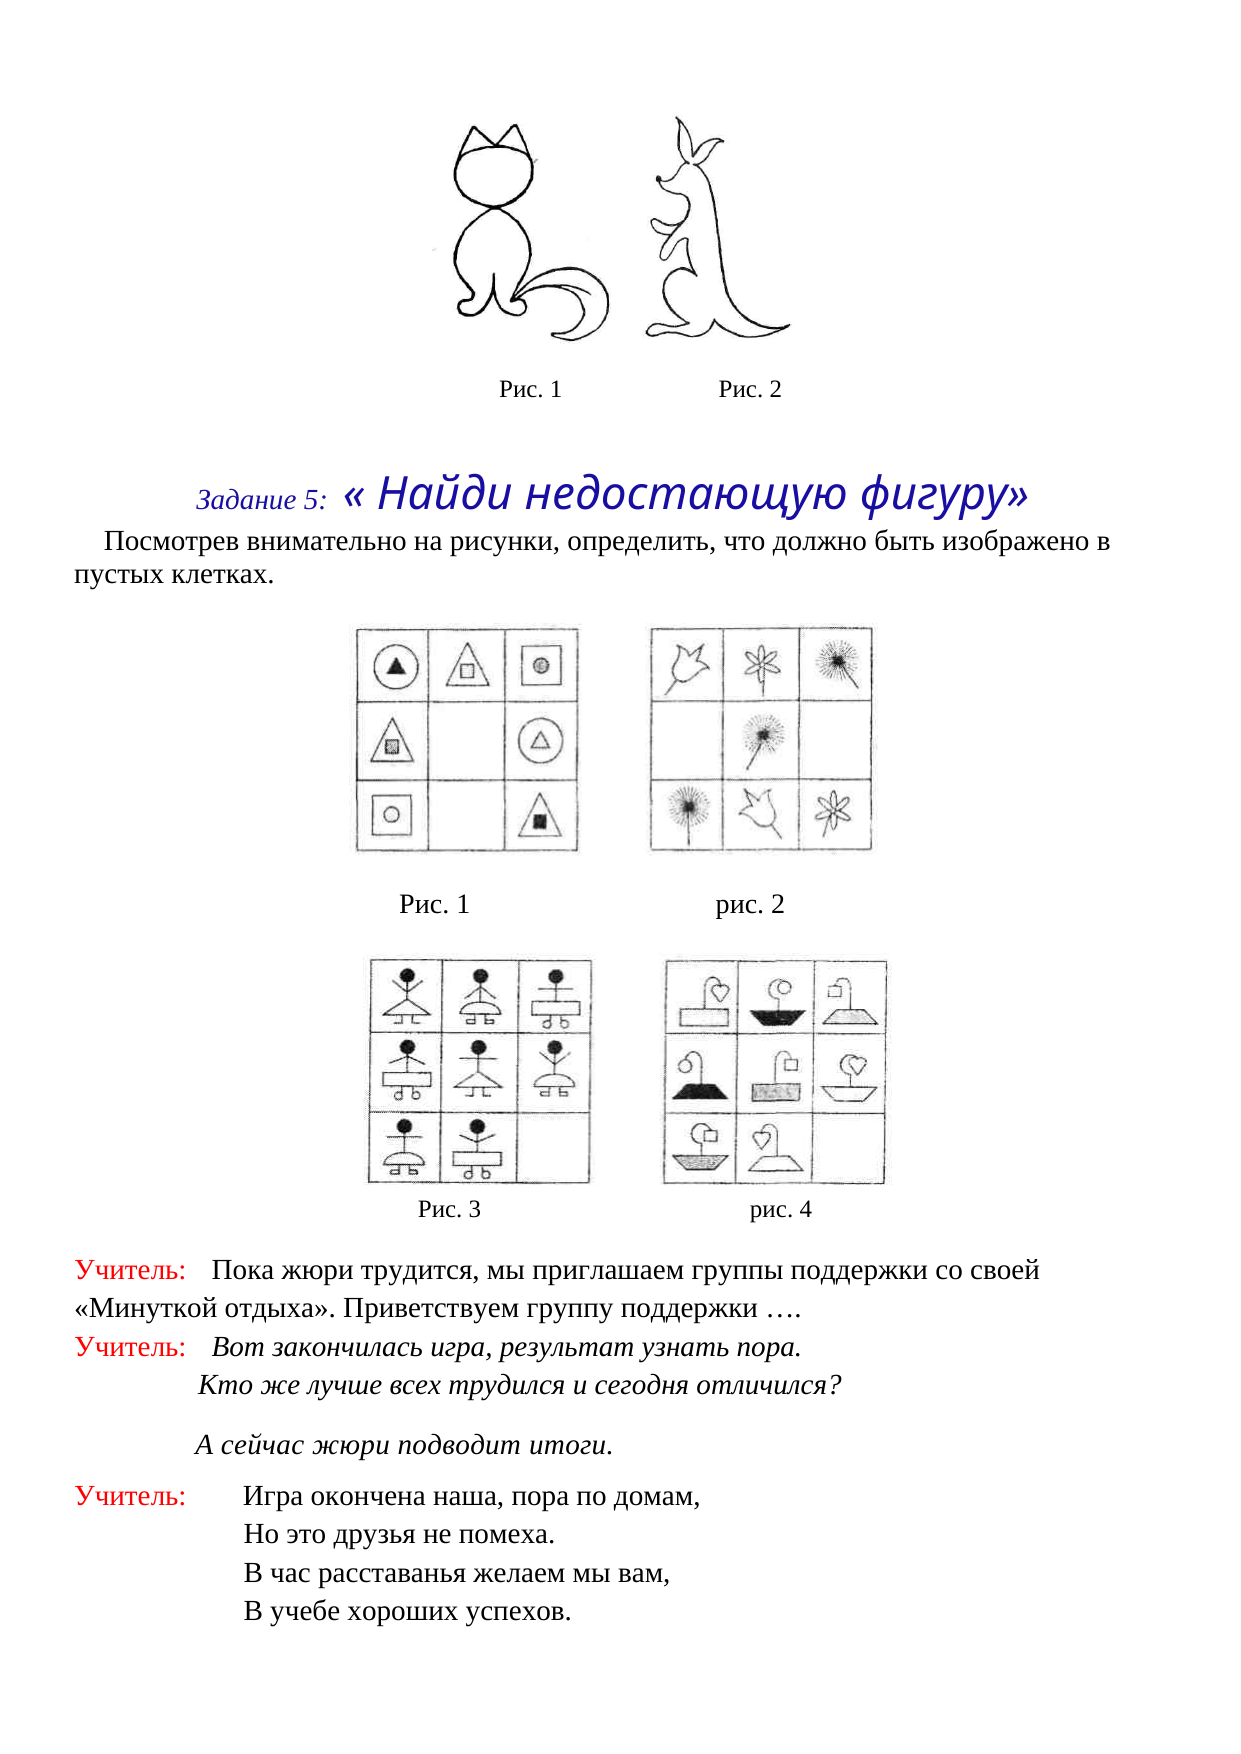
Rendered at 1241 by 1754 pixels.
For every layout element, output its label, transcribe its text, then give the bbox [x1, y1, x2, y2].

picture [358, 948, 898, 1195]
text Рис. 1 рис. 2 [74, 887, 1152, 920]
picture [342, 619, 884, 859]
text Рис. 1 Рис. 2 [74, 374, 1152, 403]
text Посмотрев внимательно на рисунки, определить, что должно быть изображено в пустых клетках. [74, 523, 1152, 590]
text Рис. 3 рис. 4 [74, 1194, 1152, 1223]
text Учитель: Игра окончена наша, пора по домам, Но это друзья не помеха. В час расставанья желаем мы вам, В учебе хороших успехов. [74, 1478, 1152, 1627]
text Учитель: Пока жюри трудится, мы приглашаем группы поддержки со своей «Минуткой отдыха». Приветствуем группу поддержки …. [74, 1252, 1152, 1324]
picture [406, 88, 819, 345]
text Кто же лучше всех трудился и сегодня отличился? [74, 1367, 1152, 1401]
text А сейчас жюри подводит итоги. [74, 1427, 1152, 1460]
text Задание 5: « Найди недостающую фигуру» [74, 461, 1152, 523]
text Учитель: Вот закончилась игра, результат узнать пора. [74, 1329, 1152, 1362]
